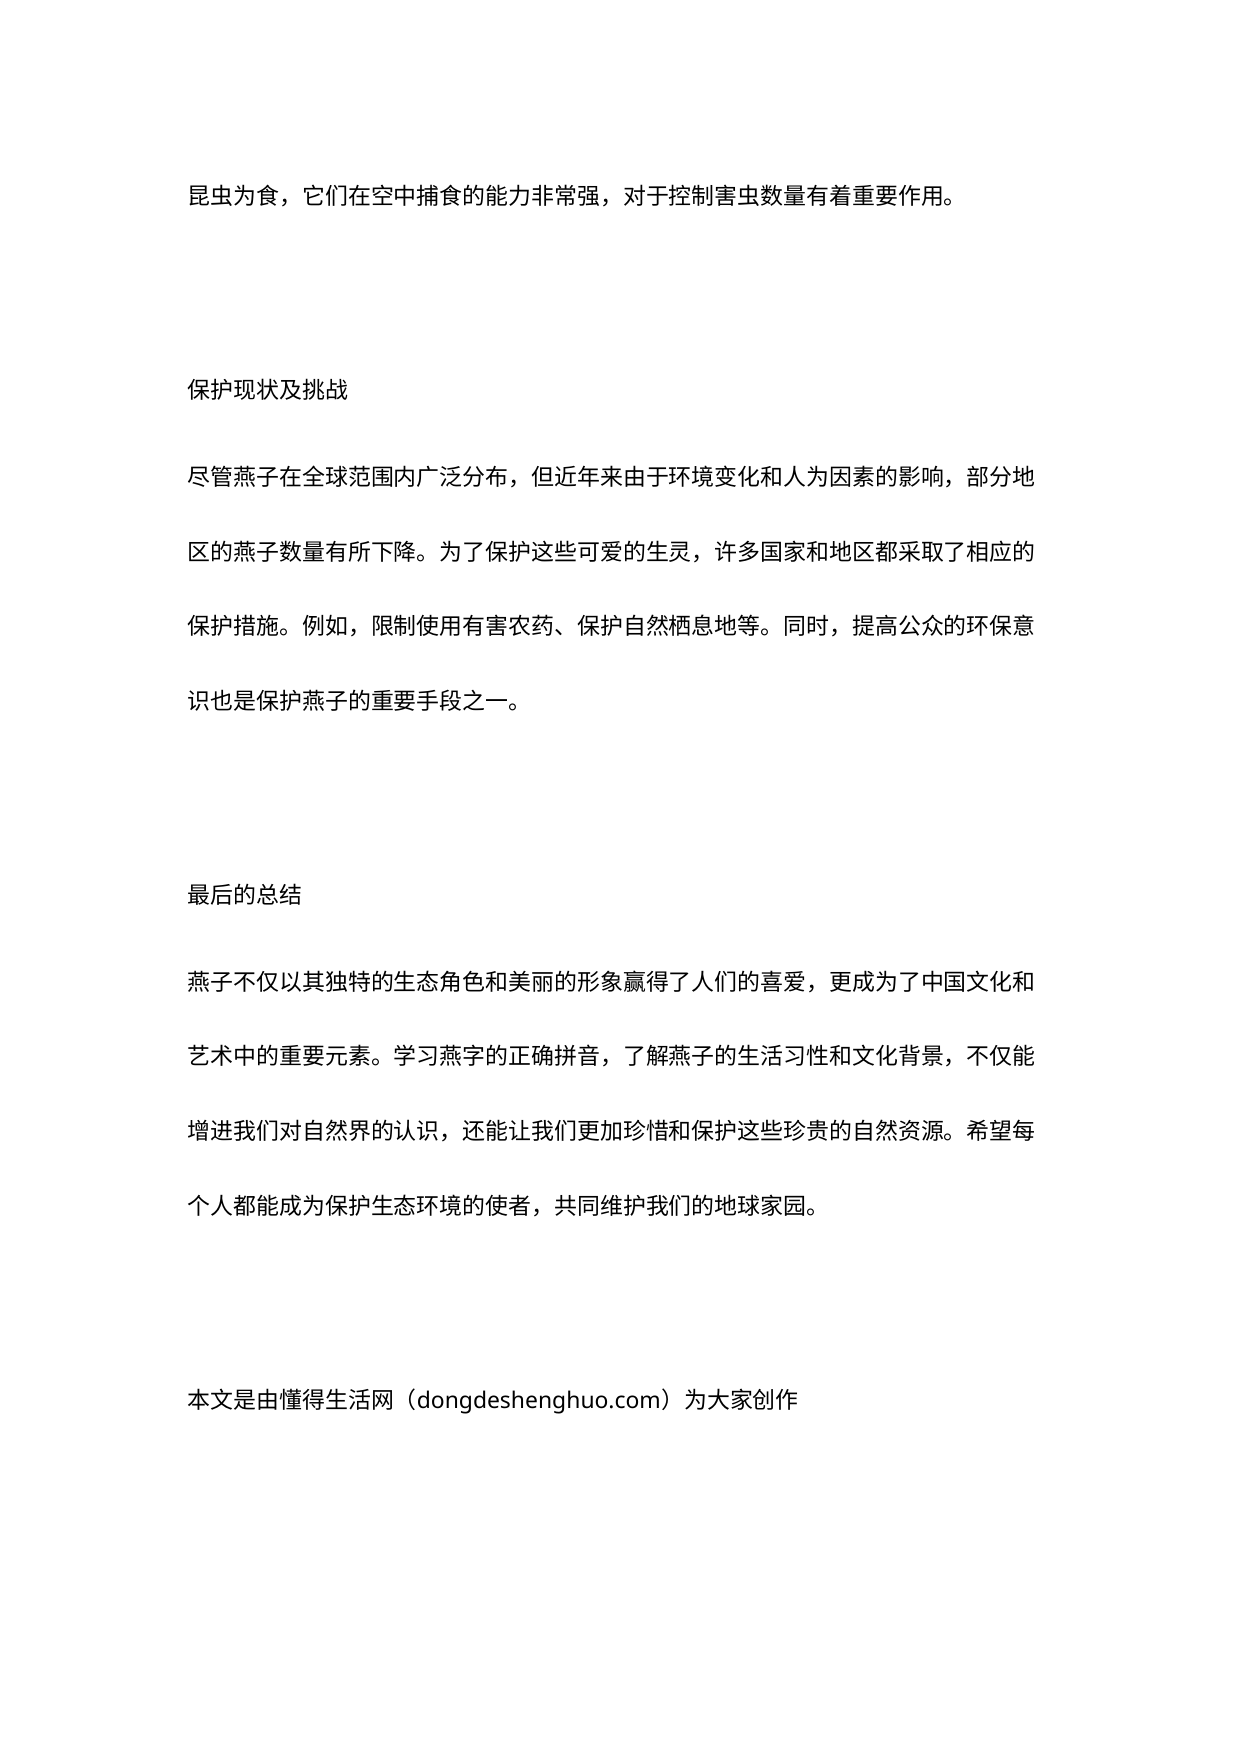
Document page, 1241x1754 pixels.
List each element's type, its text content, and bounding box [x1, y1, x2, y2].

text 本文是由懂得生活网（dongdeshenghuo.com）为大家创作 [187, 1366, 1053, 1431]
text 尽管燕子在全球范围内广泛分布，但近年来由于环境变化和人为因素的影响，部分地区的燕子数量有所下降。为了保护这些可爱的生灵，许多国家和地区都采取了相应的保护措施。例如，限制使用有害农药、保护自然栖息地等。同时，提高公众的环保意识也是保护燕子的重要手段之一。 [187, 443, 1053, 732]
text 最后的总结 [187, 861, 1053, 926]
text 燕子不仅以其独特的生态角色和美丽的形象赢得了人们的喜爱，更成为了中国文化和艺术中的重要元素。学习燕字的正确拼音，了解燕子的生活习性和文化背景，不仅能增进我们对自然界的认识，还能让我们更加珍惜和保护这些珍贵的自然资源。希望每个人都能成为保护生态环境的使者，共同维护我们的地球家园。 [187, 948, 1053, 1237]
text 保护现状及挑战 [187, 356, 1053, 421]
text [187, 162, 1053, 227]
